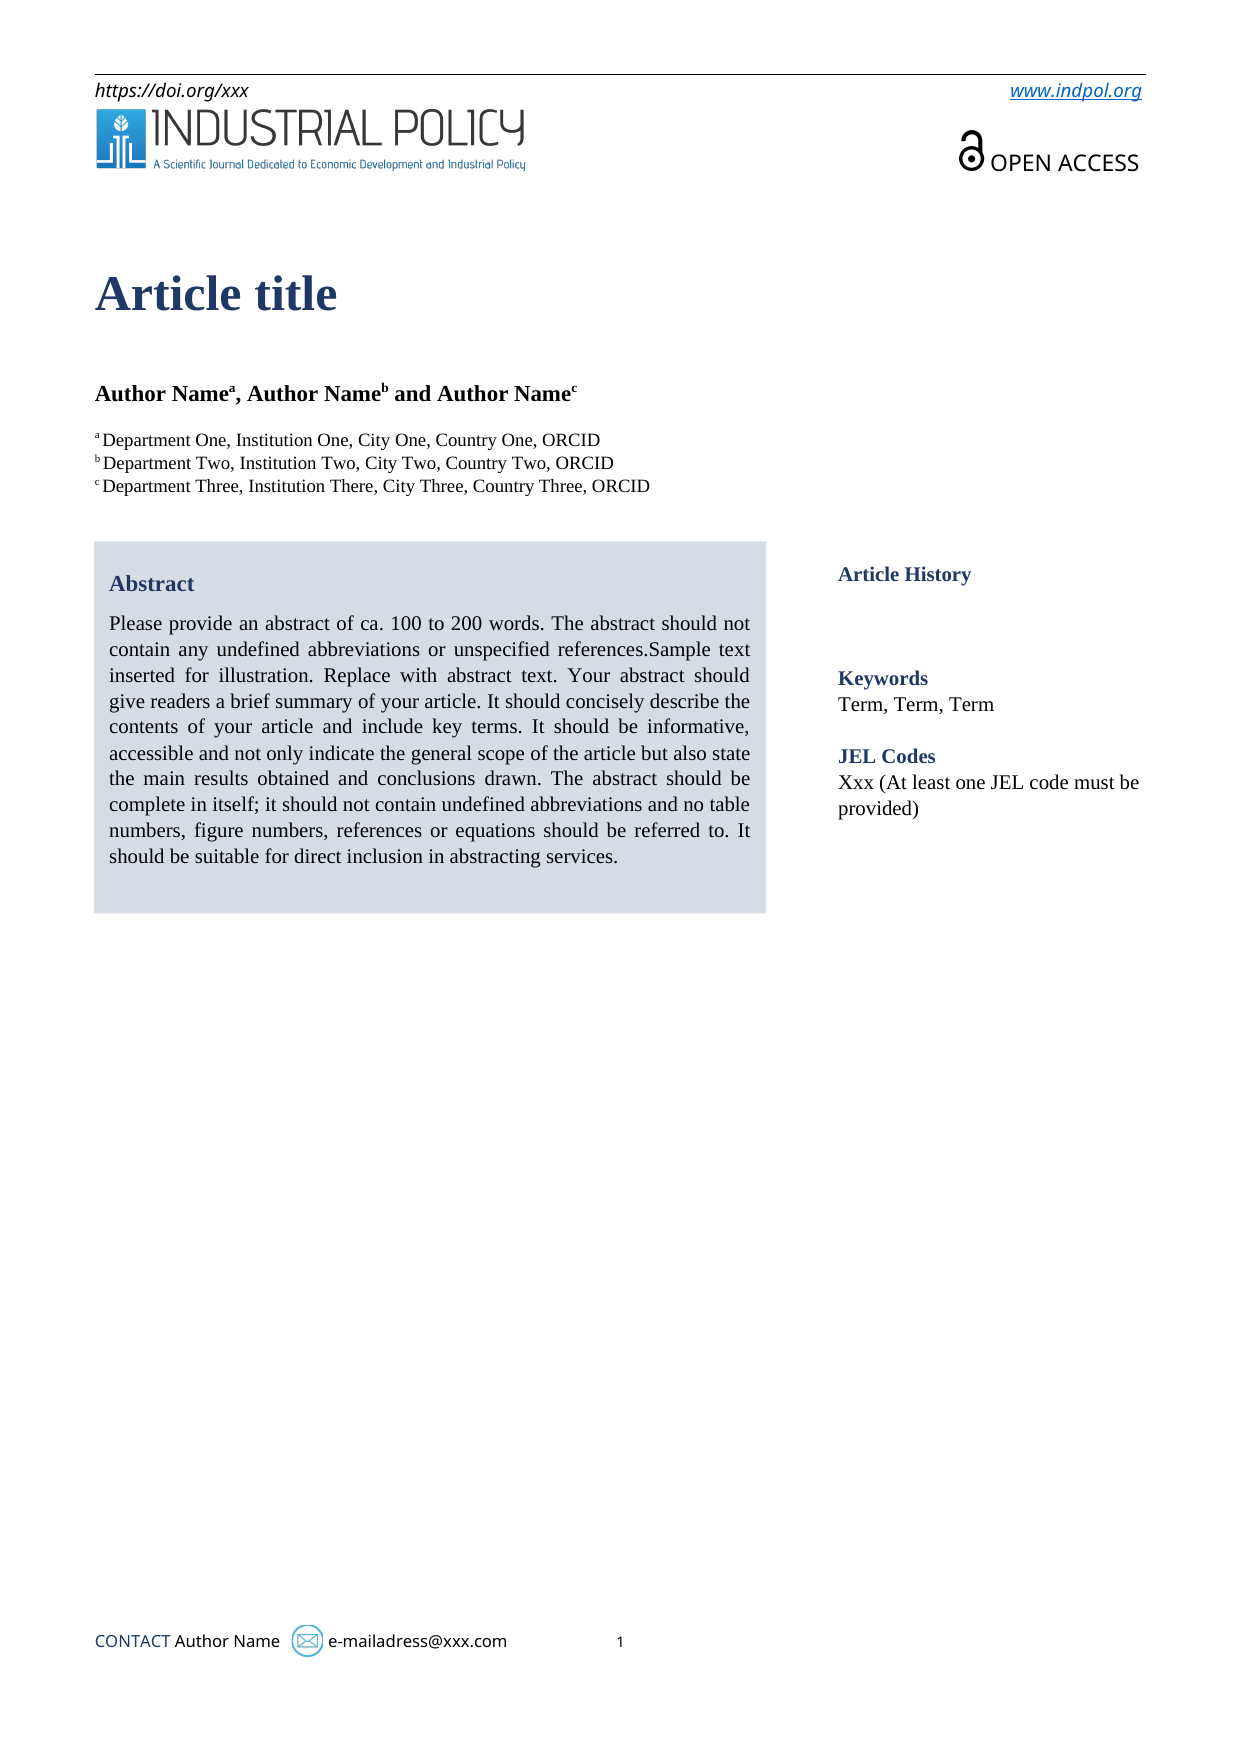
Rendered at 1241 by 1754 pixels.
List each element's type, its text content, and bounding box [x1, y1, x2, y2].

title Article title [94, 201, 1146, 321]
picture [43, 78, 568, 189]
picture [951, 130, 992, 171]
picture [291, 1625, 324, 1657]
text c Department Three, Institution There, City Three, Country Three, ORCID [94, 475, 880, 497]
text Author Namea, Author Nameb and Author Namec [94, 379, 880, 406]
text b Department Two, Institution Two, City Two, Country Two, ORCID [94, 452, 880, 474]
text a Department One, Institution One, City One, Country One, ORCID [94, 429, 880, 450]
